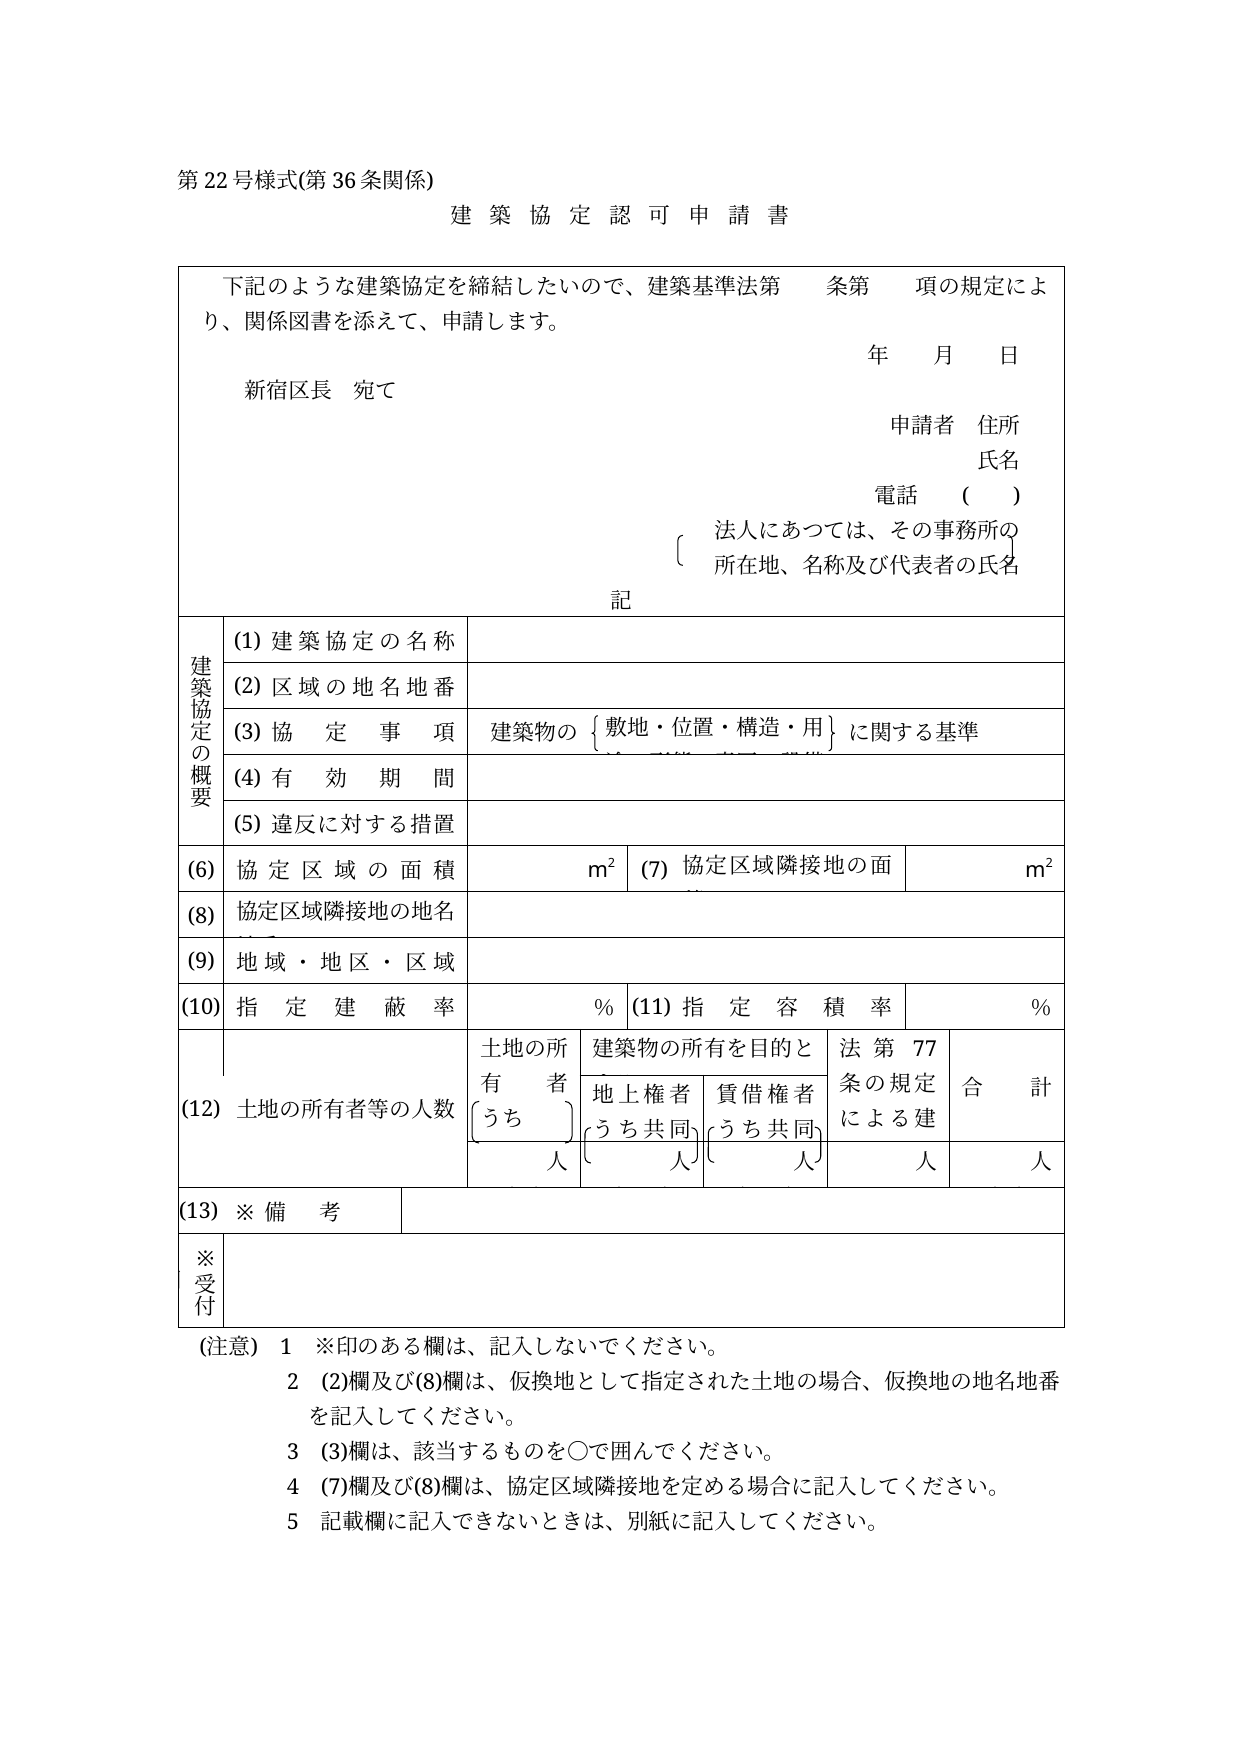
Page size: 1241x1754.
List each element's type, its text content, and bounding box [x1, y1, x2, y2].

table_cell 協定区域隣接地の地名地番 [224, 892, 467, 937]
table_cell (6) [179, 846, 223, 891]
text 建築協定認可申請書 [450, 196, 790, 231]
table_cell 合計 [950, 1030, 1064, 1141]
table_cell (2) [224, 663, 271, 708]
table_cell [468, 617, 1064, 662]
table_cell に関する基準 [847, 709, 1064, 754]
table_cell 人 ( ) [468, 1142, 580, 1187]
table_cell 建築協定の名称 [271, 617, 467, 662]
table_cell [224, 1234, 1064, 1327]
table_cell ※受付欄 [179, 1234, 223, 1327]
text 4 (7)欄及び(8)欄は、協定区域隣接地を定める場合に記入してください。 [287, 1467, 1063, 1502]
table_cell 違反に対する措置 [271, 801, 467, 845]
table_cell (10) [179, 984, 223, 1029]
text 第22号様式(第36条関係) [177, 162, 1063, 196]
table_cell [468, 801, 1064, 845]
table_cell 協定区域隣接地の面積 [682, 846, 905, 891]
table_cell (9) [179, 938, 223, 983]
table_cell m2 [906, 846, 1064, 891]
table_cell 指定建蔽率 [224, 984, 467, 1029]
table_cell (4) [224, 755, 271, 799]
table_cell (5) [224, 801, 271, 845]
text 2 (2)欄及び(8)欄は、仮換地として指定された土地の場合、仮換地の地名地番を記入してください。 [287, 1363, 1063, 1432]
table_cell 土地の所有者等の人数 [224, 1030, 467, 1187]
table_cell 協定区域の面積 [224, 846, 467, 891]
table_cell (8) [179, 892, 223, 937]
table_cell [402, 1188, 1064, 1233]
table_cell 地域・地区・区域 [224, 938, 467, 983]
text (注意) 1 ※印のある欄は、記入しないでください。 [199, 1328, 1063, 1363]
table_cell 人 ( ) [704, 1142, 827, 1187]
table_cell 区域の地名地番 [271, 663, 467, 708]
table_cell ※備考 [224, 1188, 401, 1233]
text 5 記載欄に記入できないときは、別紙に記入してください。 [287, 1502, 1063, 1537]
table_cell 建築物の [468, 709, 582, 754]
table_cell 賃借権者 うち共同賃借権者 [704, 1076, 827, 1141]
table_cell 人 ( ) [950, 1142, 1064, 1187]
table_cell m2 [468, 846, 627, 891]
table_cell 指定容積率 [682, 984, 905, 1029]
table_header 下記のような建築協定を締結したいので、建築基準法第 条第 項の規定により、関係図書を添えて、申請します。 年 月 日 新宿区長 宛て 申請者 住所 氏名 電話 ( ) 法人にあつては、その事務所の 所在地、名称及び代表者の氏名 記 [179, 267, 1064, 616]
table_cell (11) [628, 984, 682, 1029]
text 3 (3)欄は、該当するものを〇で囲んでください。 [287, 1432, 1063, 1467]
table_cell (12) [179, 1030, 223, 1187]
table_cell [468, 663, 1064, 708]
table_cell 建築物の所有を目的とする [581, 1030, 827, 1074]
table_cell (7) [628, 846, 682, 891]
table_cell 地上権者 うち共同地上権者 [581, 1076, 703, 1141]
table_cell 敷地・位置・構造・用 途・形態・意匠・設備 [582, 709, 847, 754]
table_cell 有効期間 [271, 755, 467, 799]
table_cell (1) [224, 617, 271, 662]
table_cell 人 ( ) [581, 1142, 703, 1187]
table_cell 協定事項 [271, 709, 467, 754]
table_cell [468, 938, 1064, 983]
table_cell ％ [906, 984, 1064, 1029]
table_cell 人 [828, 1142, 949, 1187]
table_cell 建築協定の概要 [179, 617, 223, 845]
table_cell ％ [468, 984, 627, 1029]
table_cell (3) [224, 709, 271, 754]
table_cell [468, 755, 1064, 799]
table_cell (13) [179, 1188, 223, 1233]
table_cell 法第77条の規定による建築物の借主 [828, 1030, 949, 1141]
table_cell [468, 892, 1064, 937]
table_cell 土地の所有者 うち 共有者 [468, 1030, 580, 1141]
